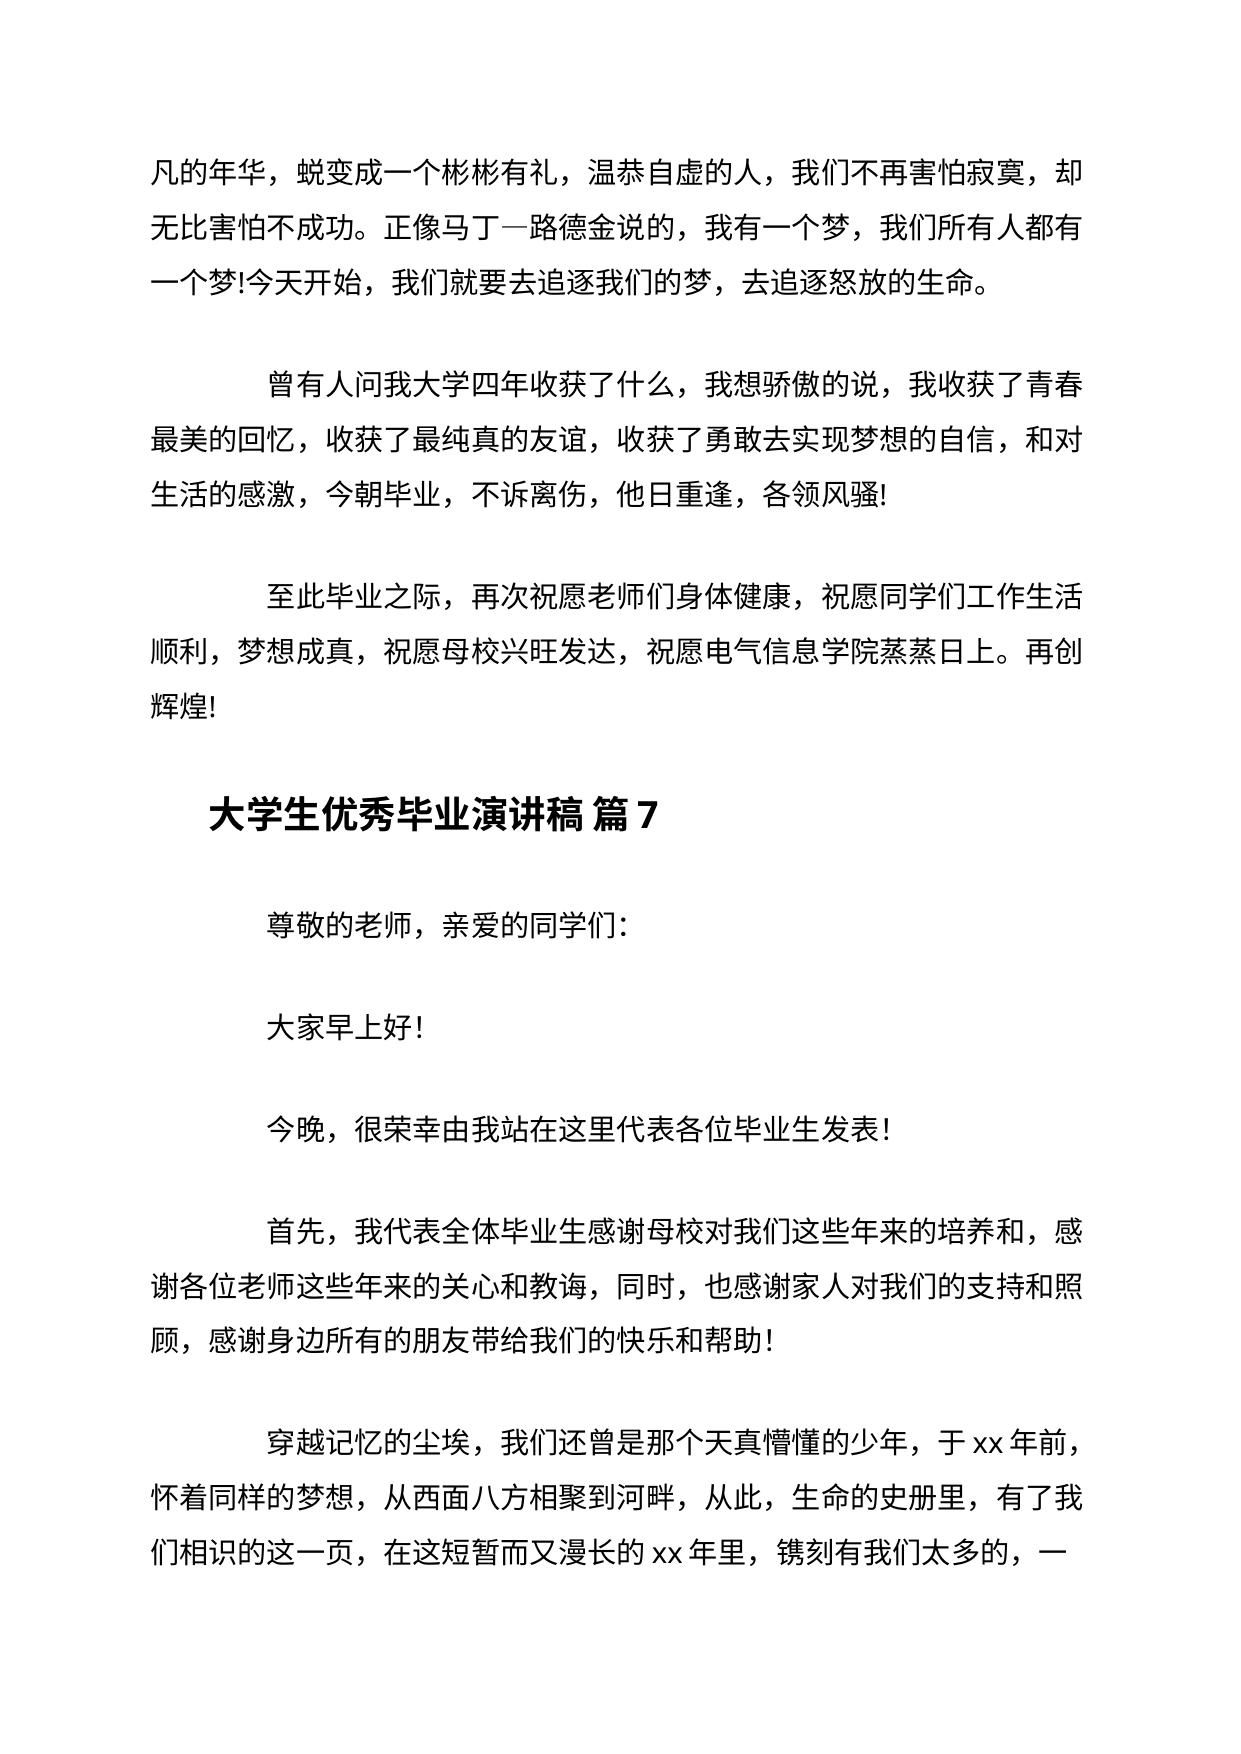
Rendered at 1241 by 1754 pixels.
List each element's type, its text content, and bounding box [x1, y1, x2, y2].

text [150, 1420, 1090, 1572]
text 大学生优秀毕业演讲稿 篇7 [150, 785, 1090, 840]
text 大家早上好！ [150, 1005, 1090, 1047]
text 曾有人问我大学四年收获了什么，我想骄傲的说，我收获了青春最美的回忆，收获了最纯真的友谊，收获了勇敢去实现梦想的自信，和对生活的感激，今朝毕业，不诉离伤，他日重逢，各领风骚! [150, 362, 1090, 514]
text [150, 150, 1090, 302]
text 至此毕业之际，再次祝愿老师们身体健康，祝愿同学们工作生活顺利，梦想成真，祝愿母校兴旺发达，祝愿电气信息学院蒸蒸日上。再创辉煌! [150, 573, 1090, 726]
text 首先，我代表全体毕业生感谢母校对我们这些年来的培养和，感谢各位老师这些年来的关心和教诲，同时，也感谢家人对我们的支持和照顾，感谢身边所有的朋友带给我们的快乐和帮助！ [150, 1208, 1090, 1360]
text 尊敬的老师，亲爱的同学们： [150, 903, 1090, 945]
text 今晚，很荣幸由我站在这里代表各位毕业生发表！ [150, 1106, 1090, 1149]
